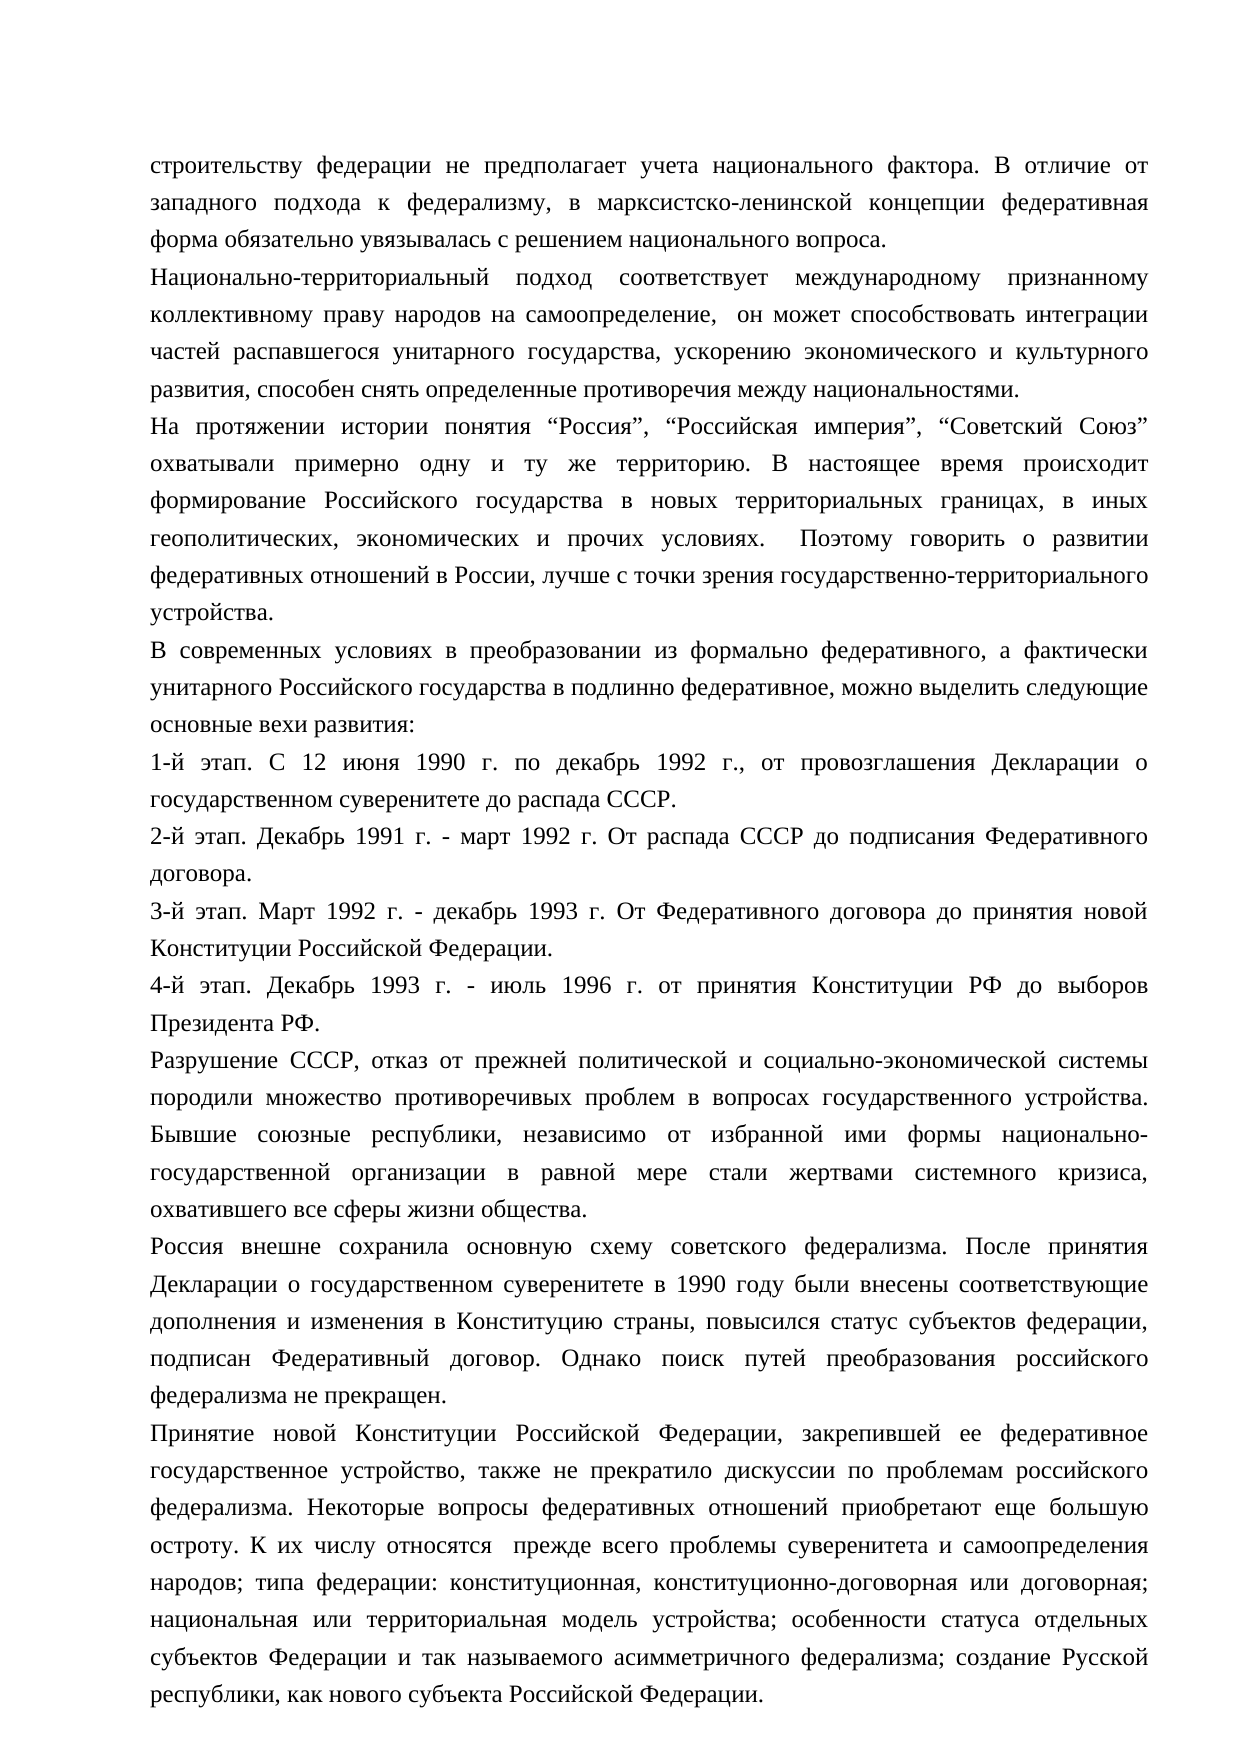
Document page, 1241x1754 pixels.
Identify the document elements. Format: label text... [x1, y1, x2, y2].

text 1-й этап. С 12 июня . по декабрь ., от провозглашения Декларации о государственном суверенитете до распада СССР. [150, 747, 1149, 813]
text Национально-территориальный подход соответствует международному признанному коллективному праву народов на самоопределение, он может способствовать интеграции частей распавшегося унитарного государства, ускорению экономического и культурного развития, способен снять определенные противоречия между национальностями. [150, 262, 1149, 402]
text Принятие новой Конституции Российской Федерации, закрепившей ее федеративное государственное устройство, также не прекратило дискуссии по проблемам российского федерализма. Некоторые вопросы федеративных отношений приобретают еще большую остроту. К их числу относятся прежде всего проблемы суверенитета и самоопределения народов; типа федерации: конституционная, конституционно-договорная или договорная; национальная или территориальная модель устройства; особенности статуса отдельных субъектов Федерации и так называемого асимметричного федерализма; создание Русской республики, как нового субъекта Российской Федерации. [150, 1418, 1149, 1708]
text 2-й этап. Декабрь . - март . От распада СССР до подписания Федеративного договора. [150, 821, 1149, 887]
text Россия внешне сохранила основную схему советского федерализма. После принятия Декларации о государственном суверенитете в 1990 году были внесены соответствующие дополнения и изменения в Конституцию страны, повысился статус субъектов федерации, подписан Федеративный договор. Однако поиск путей преобразования российского федерализма не прекращен. [150, 1231, 1149, 1409]
text 4-й этап. Декабрь . - июль . от принятия Конституции РФ до выборов Президента РФ. [150, 970, 1149, 1036]
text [150, 150, 1149, 253]
text В современных условиях в преобразовании из формально федеративного, а фактически унитарного Российского государства в подлинно федеративное, можно выделить следующие основные вехи развития: [150, 635, 1149, 738]
text На протяжении истории понятия “Россия”, “Российская империя”, “Советский Союз” охватывали примерно одну и ту же территорию. В настоящее время происходит формирование Российского государства в новых территориальных границах, в иных геополитических, экономических и прочих условиях. Поэтому говорить о развитии федеративных отношений в России, лучше с точки зрения государственно-территориального устройства. [150, 411, 1149, 626]
text 3-й этап. Март . - декабрь . От Федеративного договора до принятия новой Конституции Российской Федерации. [150, 896, 1149, 962]
text Разрушение СССР, отказ от прежней политической и социально-экономической системы породили множество противоречивых проблем в вопросах государственного устройства. Бывшие союзные республики, независимо от избранной ими формы национально-государственной организации в равной мере стали жертвами системного кризиса, охватившего все сферы жизни общества. [150, 1045, 1149, 1223]
